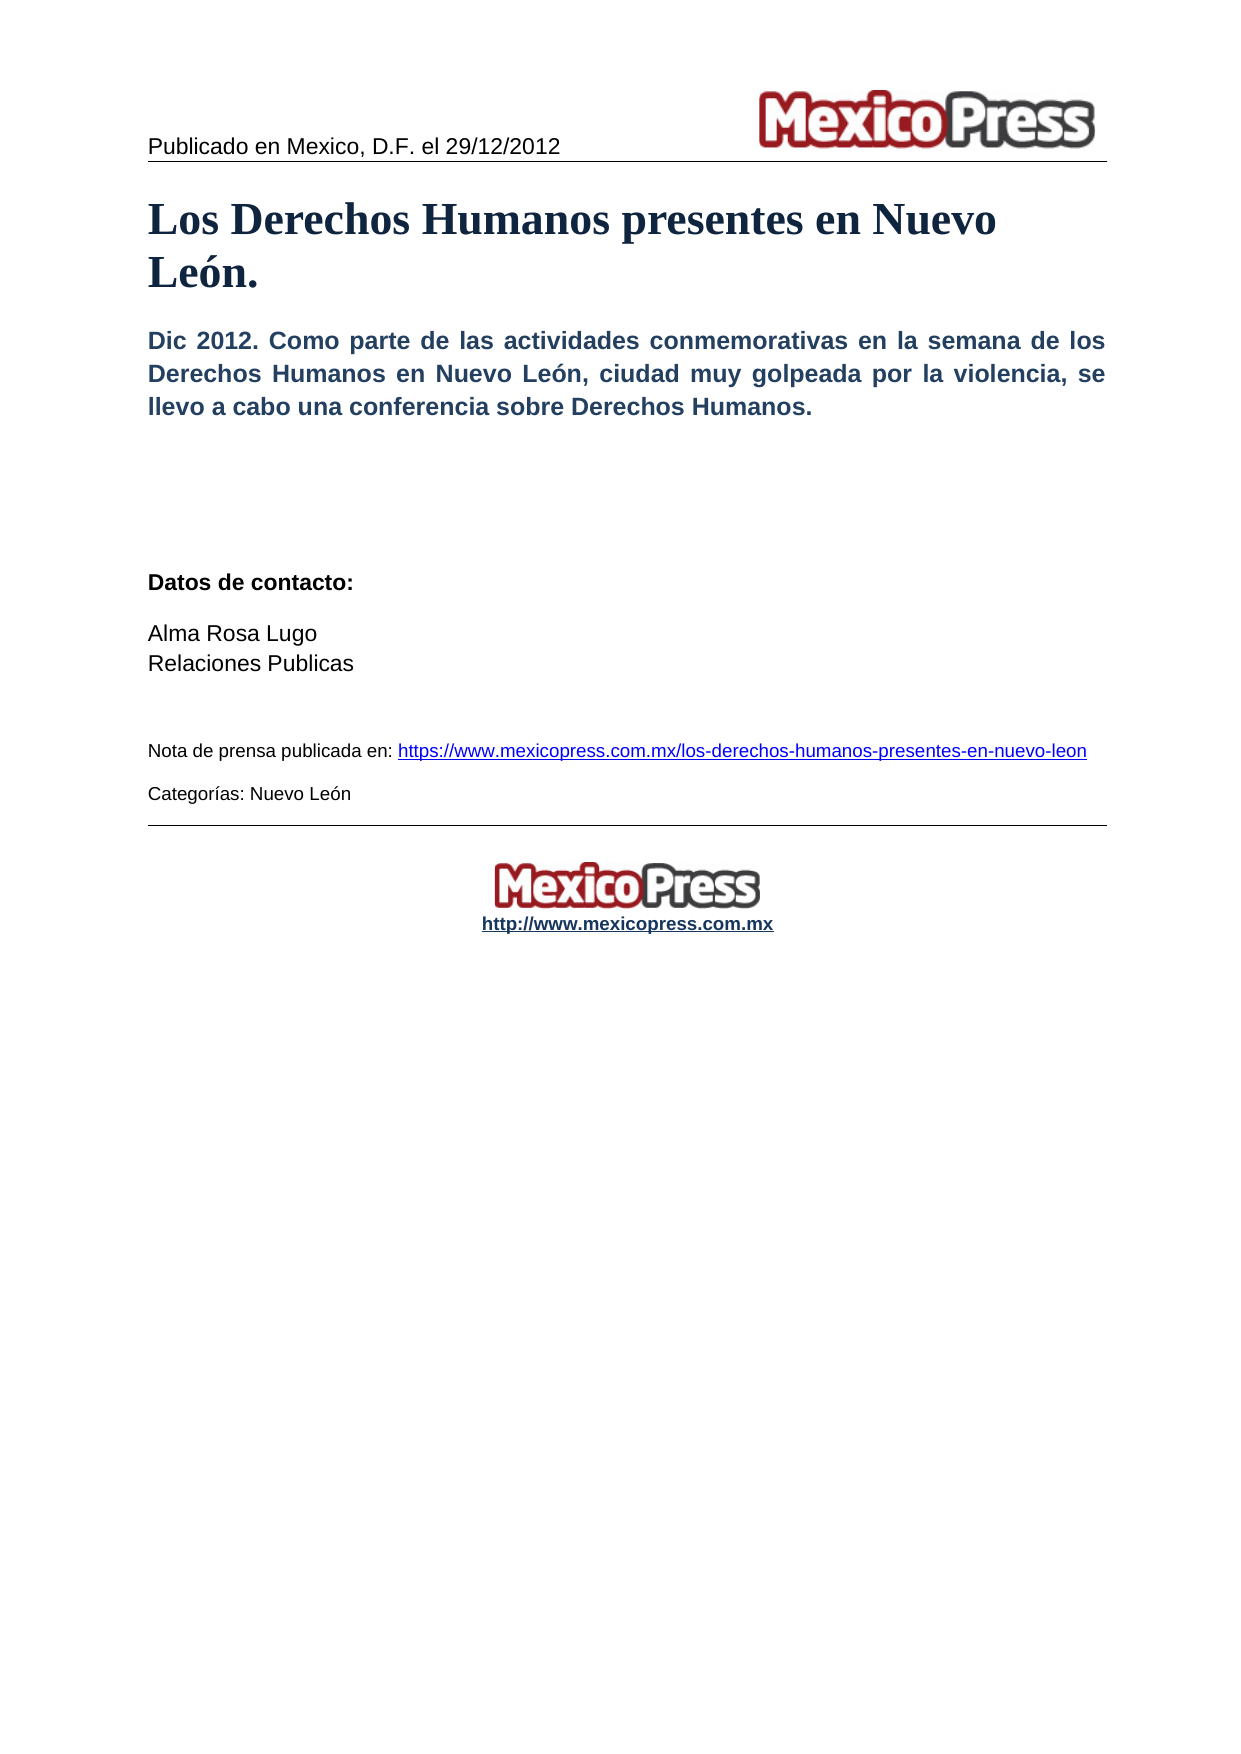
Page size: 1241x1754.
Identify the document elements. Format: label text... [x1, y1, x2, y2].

text Nota de prensa publicada en: https://www.mexicopress.com.mx/los-derechos-humanos-presentes-en-nuevo-leon [148, 740, 1107, 762]
text Publicado en Mexico, D.F. el 29/12/2012 [148, 133, 1107, 161]
text Datos de contacto: [148, 568, 1107, 595]
text http://www.mexicopress.com.mx [148, 912, 1107, 934]
picture [494, 862, 760, 909]
text Alma Rosa Lugo [148, 619, 1063, 646]
text Relaciones Publicas [148, 650, 1063, 676]
picture [759, 90, 1096, 133]
subtitle Los Derechos Humanos presentes en Nuevo León. [148, 192, 1107, 297]
text Categorías: Nuevo León [148, 783, 1107, 804]
subtitle Dic 2012. Como parte de las actividades conmemorativas en la semana de los Derechos Humanos en Nuevo León, ciudad muy golpeada por la violencia, se llevo a cabo una conferencia sobre Derechos Humanos. [148, 326, 1107, 421]
